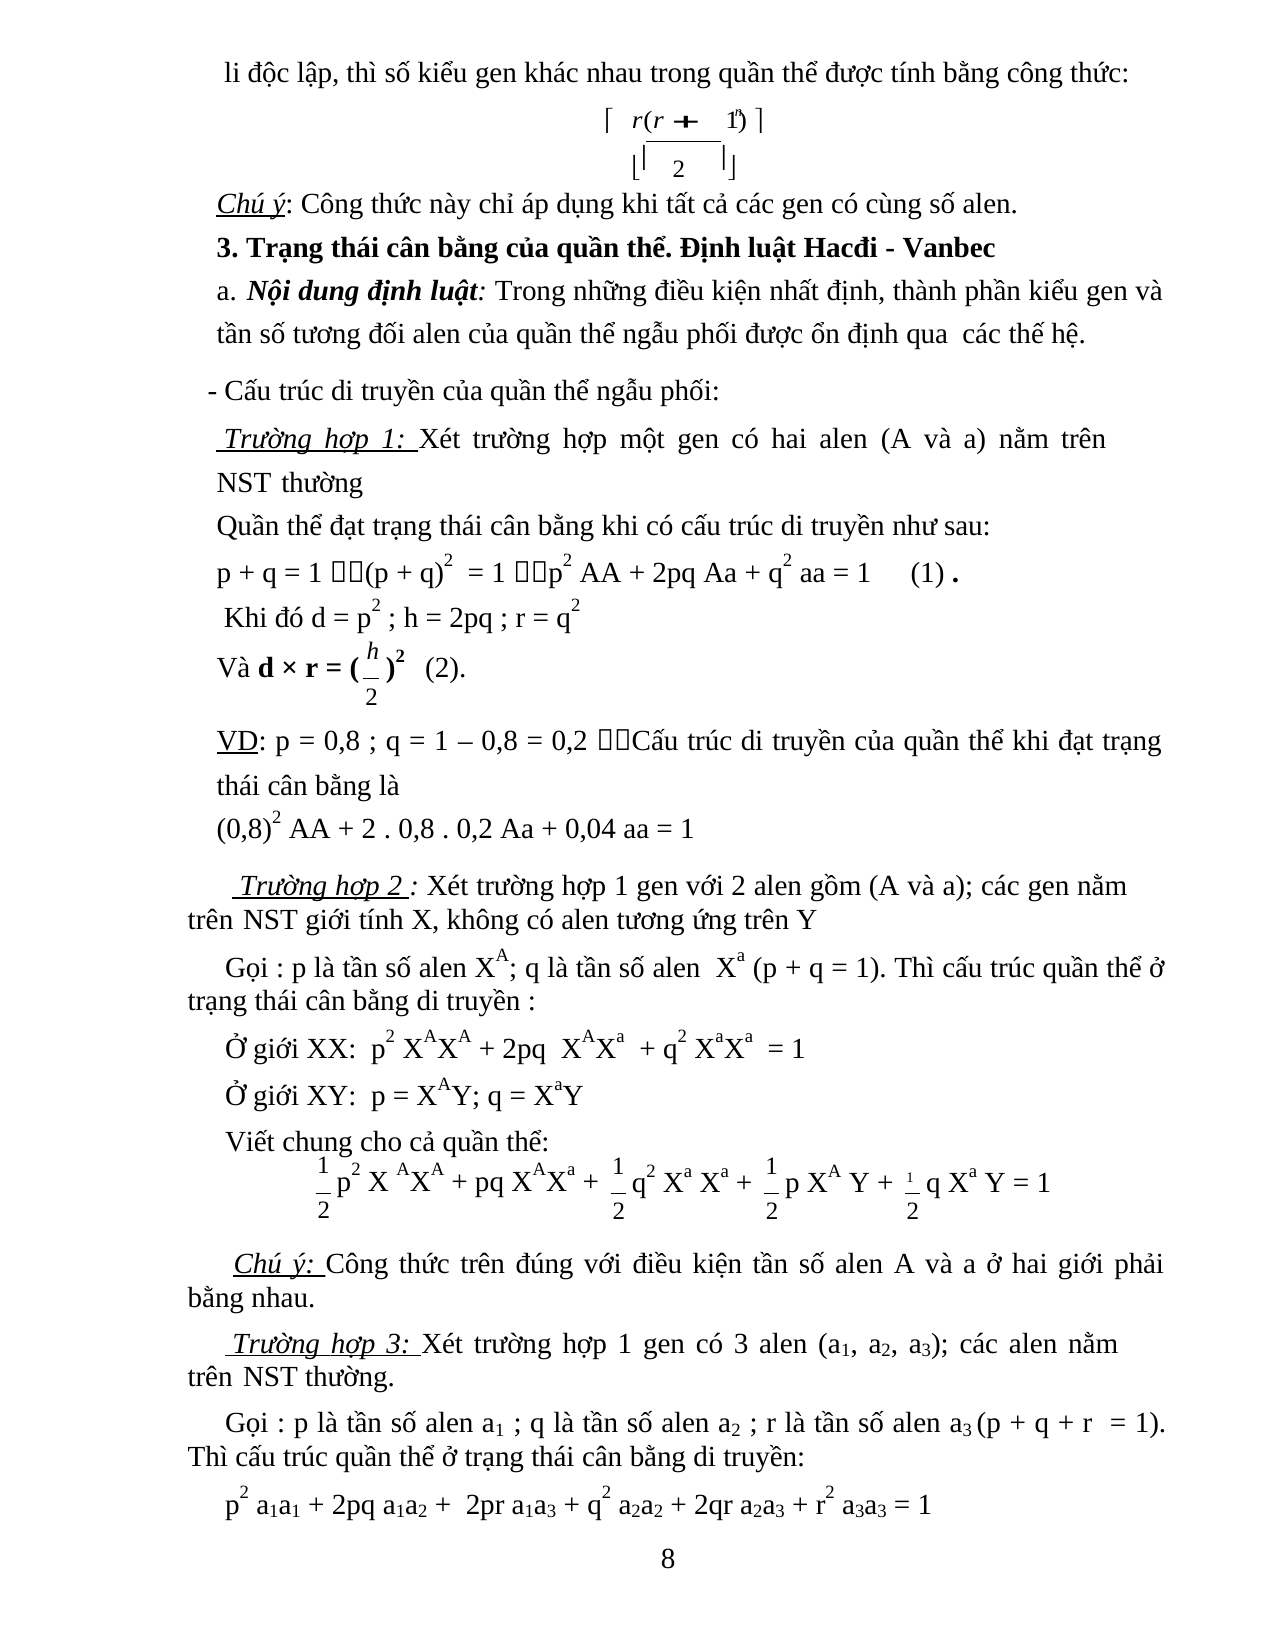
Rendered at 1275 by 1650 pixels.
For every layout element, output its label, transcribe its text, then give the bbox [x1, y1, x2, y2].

list Nội dung định luật: Trong những điều kiện nhất định, thành phần kiểu gen và tần số tương đối alen của quần thể ngẫu phối được ổn định qua các thế hệ. [216, 273, 1170, 350]
text Chú ý: Công thức trên đúng với điều kiện tần số alen A và a ở hai giới phải bằng nhau. [187, 1246, 1183, 1313]
text Chú ý: Công thức này chỉ áp dụng khi tất cả các gen có cùng số alen. [216, 186, 1183, 220]
text 2 [317, 1199, 599, 1223]
text - Cấu trúc di truyền của quần thể ngẫu phối: [177, 373, 750, 407]
text Viết chung cho cả quần thể: [225, 1124, 1183, 1158]
text li độc lập, thì số kiểu gen khác nhau trong quần thể được tính bằng công thức: [224, 56, 1183, 89]
text Trường hợp 2 : Xét trường hợp 1 gen với 2 alen gồm (A và a); các gen nằm trên NST giới tính X, không có alen tương ứng trên Y [187, 868, 1171, 935]
list q Xa Y = 1 [906, 1160, 1183, 1201]
text Khi đó d = p2 ; h = 2pq ; r = q2 [216, 598, 1183, 634]
text  2  [184, 137, 1183, 176]
text Thì cấu trúc quần thể ở trạng thái cân bằng di truyền: [187, 1440, 1183, 1473]
text Trường hợp 3: Xét trường hợp 1 gen có 3 alen (a1, a2, a3); các alen nằm trên NST thường. [187, 1326, 1171, 1393]
text 1 p2 X AXA + pq XAXa + [317, 1159, 599, 1199]
text VD: p = 0,8 ; q = 1 – 0,8 = 0,2 Cấu trúc di truyền của quần thể khi đạt trạng thái cân bằng là [216, 719, 1171, 802]
text Gọi : p là tần số alen XA; q là tần số alen Xa (p + q = 1). Thì cấu trúc quần thể ở trạng thái cân bằng di truyền : [187, 944, 1171, 1017]
text Gọi : p là tần số alen a1 ; q là tần số alen a2 ; r là tần số alen a3 (p + q + r = 1). [225, 1405, 1183, 1440]
text 1 q2 Xa Xa + [612, 1160, 752, 1201]
text 2 [612, 1201, 752, 1224]
subtitle Trạng thái cân bằng của quần thể. Định luật Hacđi - Vanbec [216, 230, 1183, 264]
text p2 a1a1 + 2pq a1a2 + 2pr a1a3 + q2 a2a2 + 2qr a2a3 + r2 a3a3 = 1 [225, 1481, 1183, 1522]
text Trường hợp 1: Xét trường hợp một gen có hai alen (A và a) nằm trên NST thường [216, 421, 1171, 498]
text 2 [365, 686, 1183, 710]
text 2 [766, 1201, 893, 1224]
text Ở giới XX: p2 XAXA + 2pq XAXa + q2 XaXa = 1 Ở giới XY: p = XAY; q = XaY [225, 1025, 823, 1112]
text (0,8)2 AA + 2 . 0,8 . 0,2 Aa + 0,04 aa = 1 [216, 812, 1183, 846]
text Và d × r = ( h )2 (2). [216, 646, 1183, 686]
text 2 [906, 1201, 1183, 1224]
text r(r 1)  [184, 107, 1183, 137]
text Quần thể đạt trạng thái cân bằng khi có cấu trúc di truyền như sau: p + q = 1 (p + q)2 = 1 p2 AA + 2pq Aa + q2 aa = 1 (1) . [216, 508, 994, 591]
text 1 p XA Y + [765, 1160, 893, 1201]
